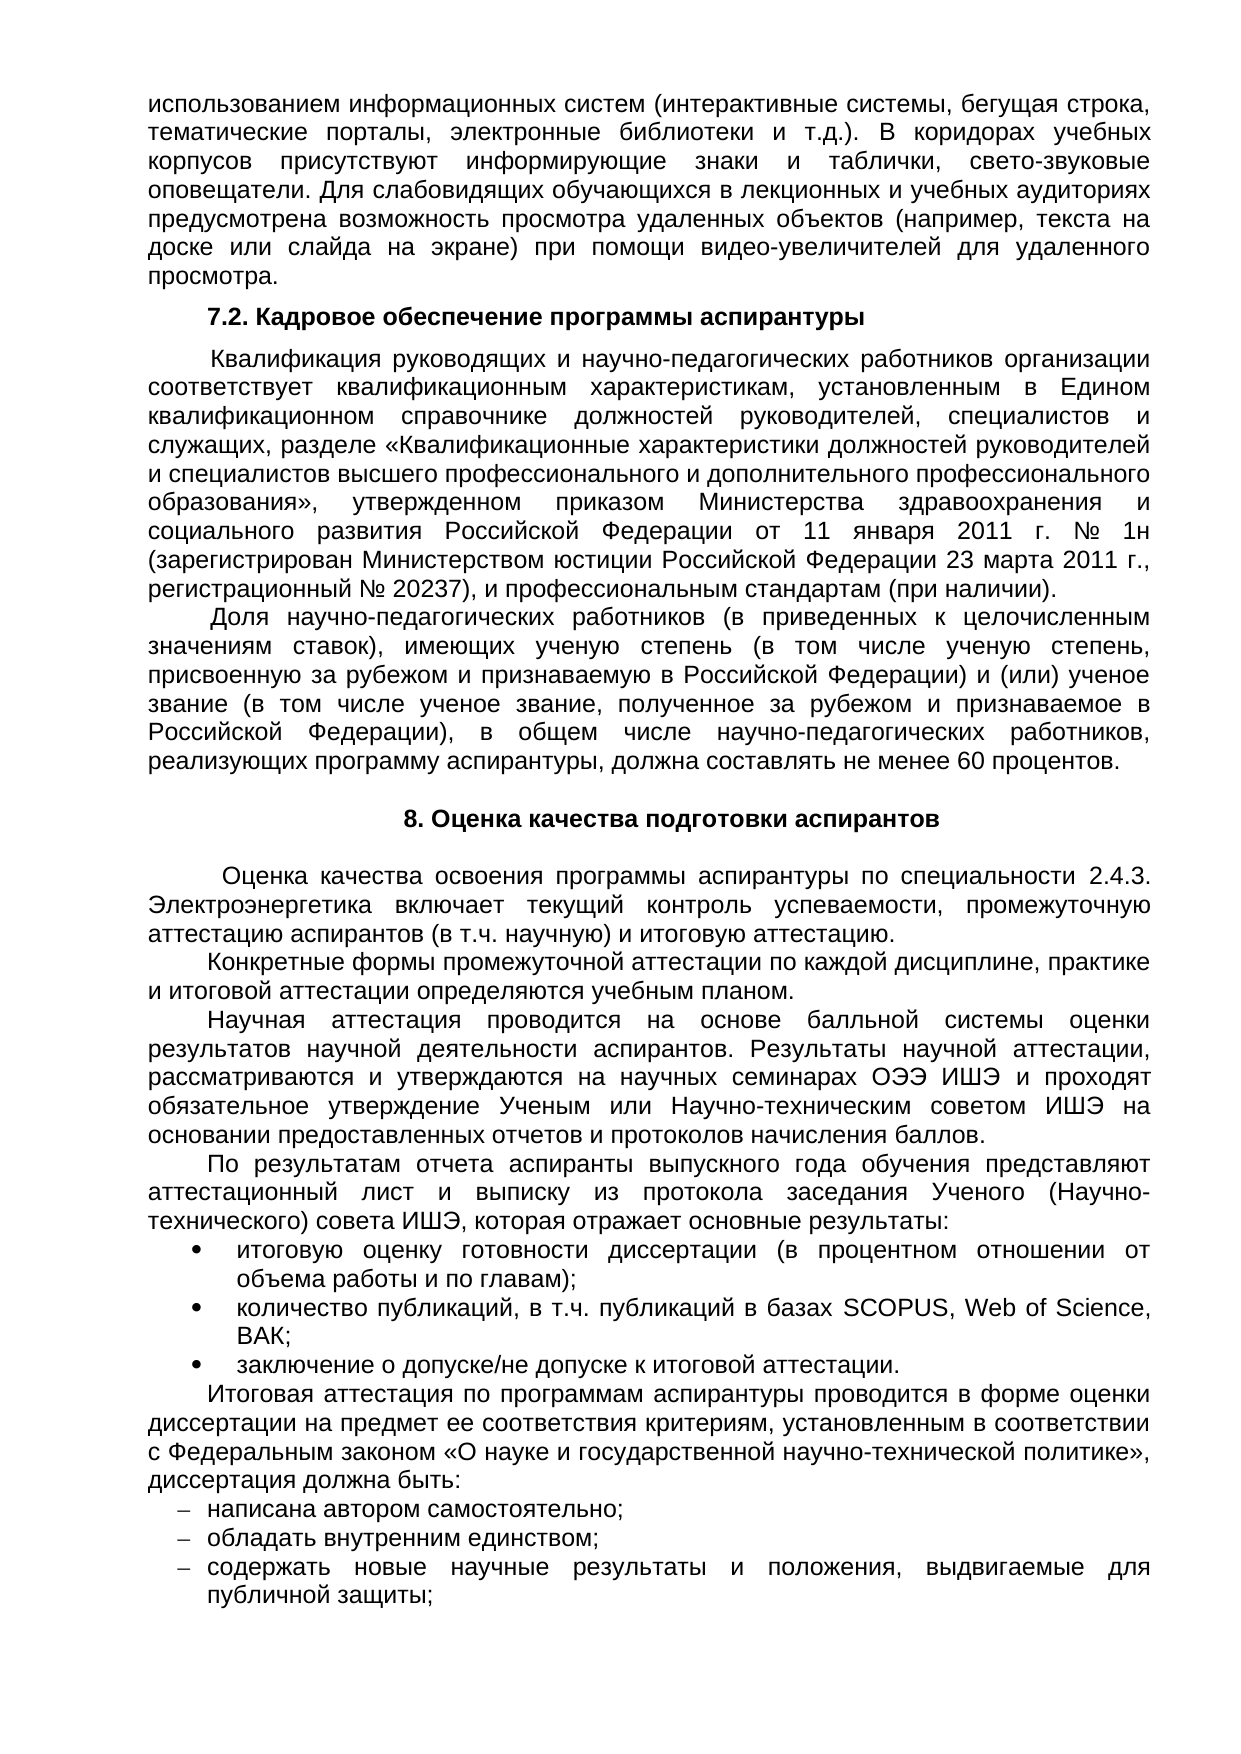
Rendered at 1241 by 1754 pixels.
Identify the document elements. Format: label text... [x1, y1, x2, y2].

list обладать внутренним единством; [177, 1523, 1152, 1552]
text Конкретные формы промежуточной аттестации по каждой дисциплине, практике и итоговой аттестации определяются учебным планом. [148, 947, 1152, 1005]
list содержать новые научные результаты и положения, выдвигаемые для публичной защиты; [177, 1552, 1152, 1609]
list заключение о допуске/не допуске к итоговой аттестации. [192, 1350, 1152, 1379]
list написана автором самостоятельно; [177, 1494, 1152, 1523]
text 7.2. Кадровое обеспечение программы аспирантуры [148, 302, 1152, 331]
text 8. Оценка качества подготовки аспирантов [148, 804, 1152, 832]
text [148, 89, 1152, 290]
text Оценка качества освоения программы аспирантуры по специальности 2.4.3. Электроэнергетика включает текущий контроль успеваемости, промежуточную аттестацию аспирантов (в т.ч. научную) и итоговую аттестацию. [148, 861, 1152, 947]
text Доля научно-педагогических работников (в приведенных к целочисленным значениям ставок), имеющих ученую степень (в том числе ученую степень, присвоенную за рубежом и признаваемую в Российской Федерации) и (или) ученое звание (в том числе ученое звание, полученное за рубежом и признаваемое в Российской Федерации), в общем числе научно-педагогических работников, реализующих программу аспирантуры, должна составлять не менее 60 процентов. [148, 602, 1152, 775]
text По результатам отчета аспиранты выпускного года обучения представляют аттестационный лист и выписку из протокола заседания Ученого (Научно-технического) совета ИШЭ, которая отражает основные результаты: [148, 1149, 1152, 1235]
list количество публикаций, в т.ч. публикаций в базах SCOPUS, Web of Science, ВАК; [192, 1292, 1152, 1350]
list итоговую оценку готовности диссертации (в процентном отношении от объема работы и по главам); [192, 1235, 1152, 1292]
text Итоговая аттестация по программам аспирантуры проводится в форме оценки диссертации на предмет ее соответствия критериям, установленным в соответствии с Федеральным законом «О науке и государственной научно-технической политике», диссертация должна быть: [148, 1379, 1152, 1494]
text Квалификация руководящих и научно-педагогических работников организации соответствует квалификационным характеристикам, установленным в Едином квалификационном справочнике должностей руководителей, специалистов и служащих, разделе «Квалификационные характеристики должностей руководителей и специалистов высшего профессионального и дополнительного профессионального образования», утвержденном приказом Министерства здравоохранения и социального развития Российской Федерации от 11 января 2011 г. № 1н (зарегистрирован Министерством юстиции Российской Федерации 23 марта 2011 г., регистрационный № 20237), и профессиональным стандартам (при наличии). [148, 344, 1152, 602]
text Научная аттестация проводится на основе балльной системы оценки результатов научной деятельности аспирантов. Результаты научной аттестации, рассматриваются и утверждаются на научных семинарах ОЭЭ ИШЭ и проходят обязательное утверждение Ученым или Научно-техническим советом ИШЭ на основании предоставленных отчетов и протоколов начисления баллов. [148, 1005, 1152, 1149]
